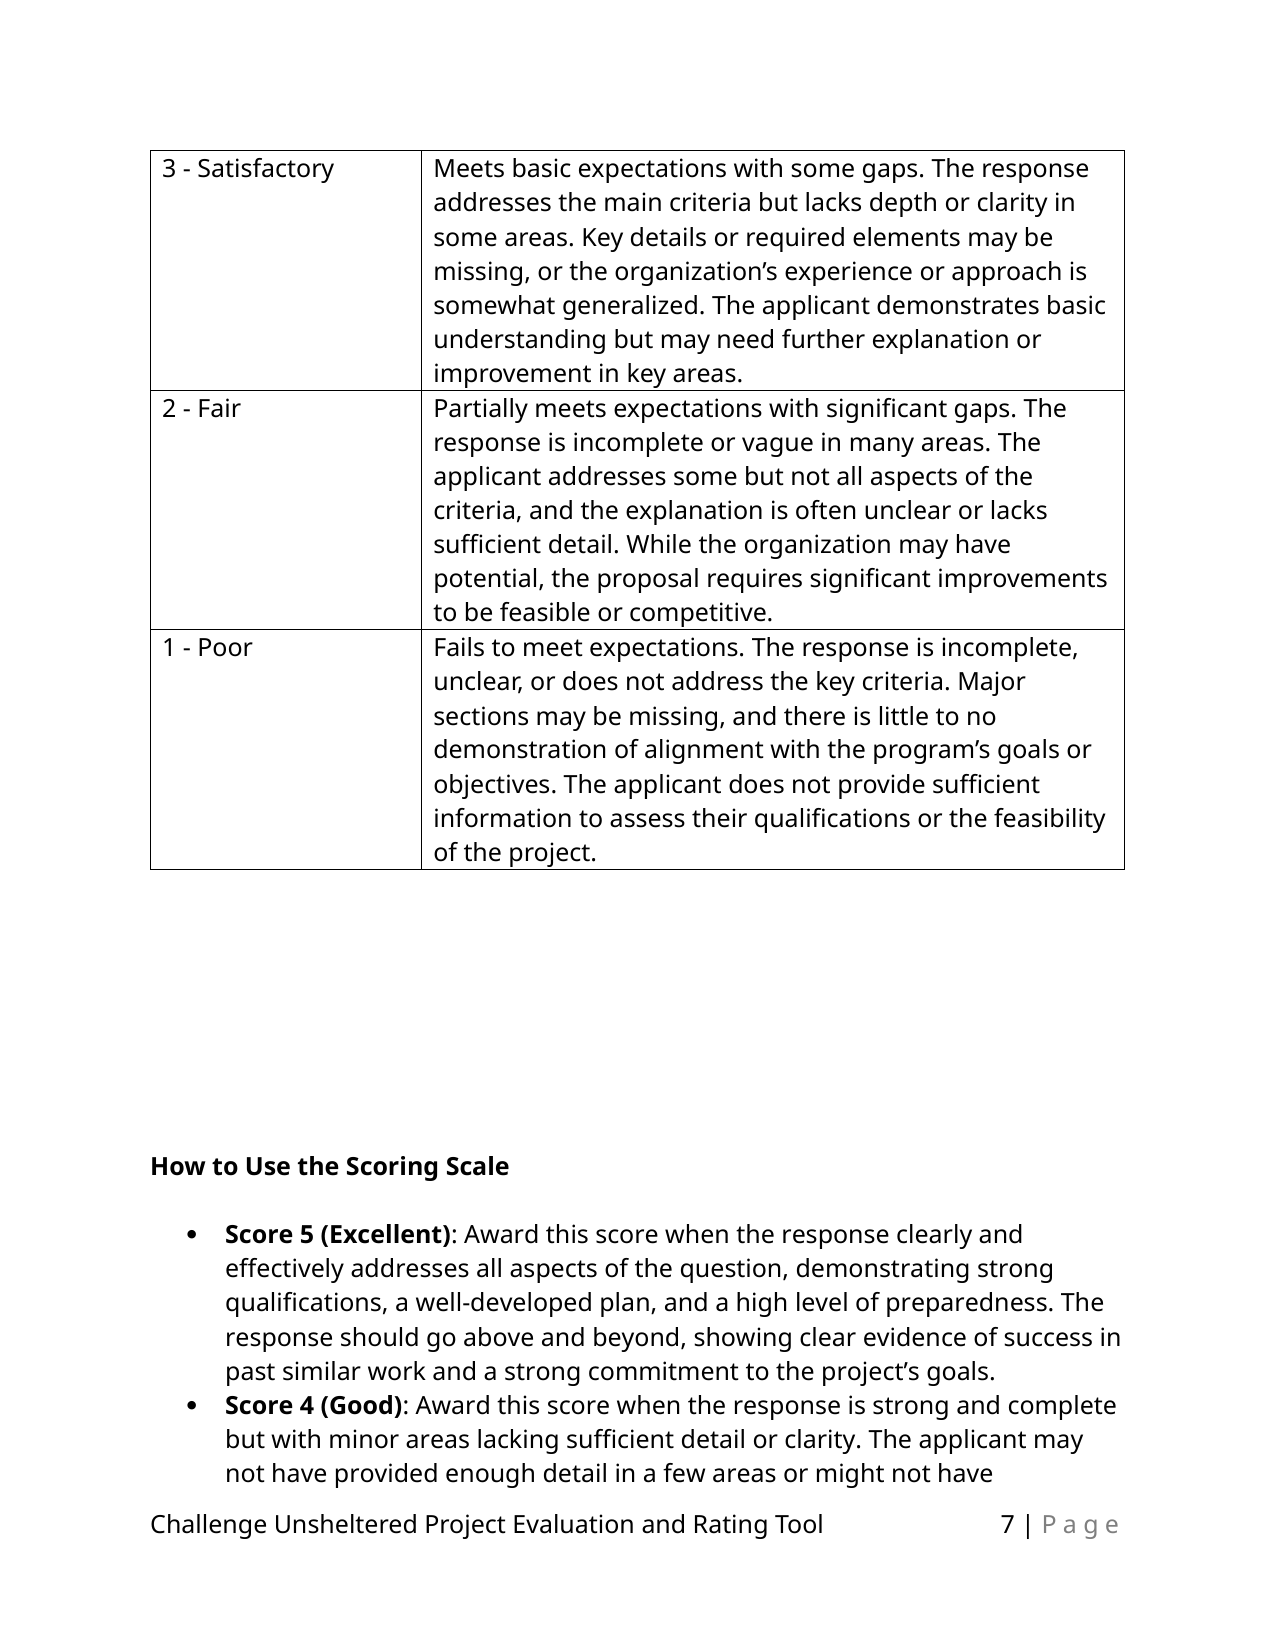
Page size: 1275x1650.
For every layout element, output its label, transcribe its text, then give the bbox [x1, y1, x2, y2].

table_cell Fails to meet expectations. The response is incomplete, unclear, or does not address the key criteria. Major sections may be missing, and there is little to no demonstration of alignment with the program’s goals or objectives. The applicant does not provide sufficient information to assess their qualifications or the feasibility of the project. [422, 630, 1124, 868]
table_cell 1 - Poor [151, 630, 421, 868]
text How to Use the Scoring Scale [150, 1149, 1125, 1183]
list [187, 1416, 1125, 1484]
table_cell Partially meets expectations with significant gaps. The response is incomplete or vague in many areas. The applicant addresses some but not all aspects of the criteria, and the explanation is often unclear or lacks sufficient detail. While the organization may have potential, the proposal requires significant improvements to be feasible or competitive. [422, 391, 1124, 629]
table_cell Meets basic expectations with some gaps. The response addresses the main criteria but lacks depth or clarity in some areas. Key details or required elements may be missing, or the organization’s experience or approach is somewhat generalized. The applicant demonstrates basic understanding but may need further explanation or improvement in key areas. [422, 151, 1124, 389]
list Score 5 (Excellent): Award this score when the response clearly and effectively addresses all aspects of the question, demonstrating strong qualifications, a well-developed plan, and a high level of preparedness. The response should go above and beyond, showing clear evidence of success in past similar work and a strong commitment to the project’s goals. [187, 1217, 1125, 1387]
table_cell 3 - Satisfactory [151, 151, 421, 389]
table_cell 2 - Fair [151, 391, 421, 629]
